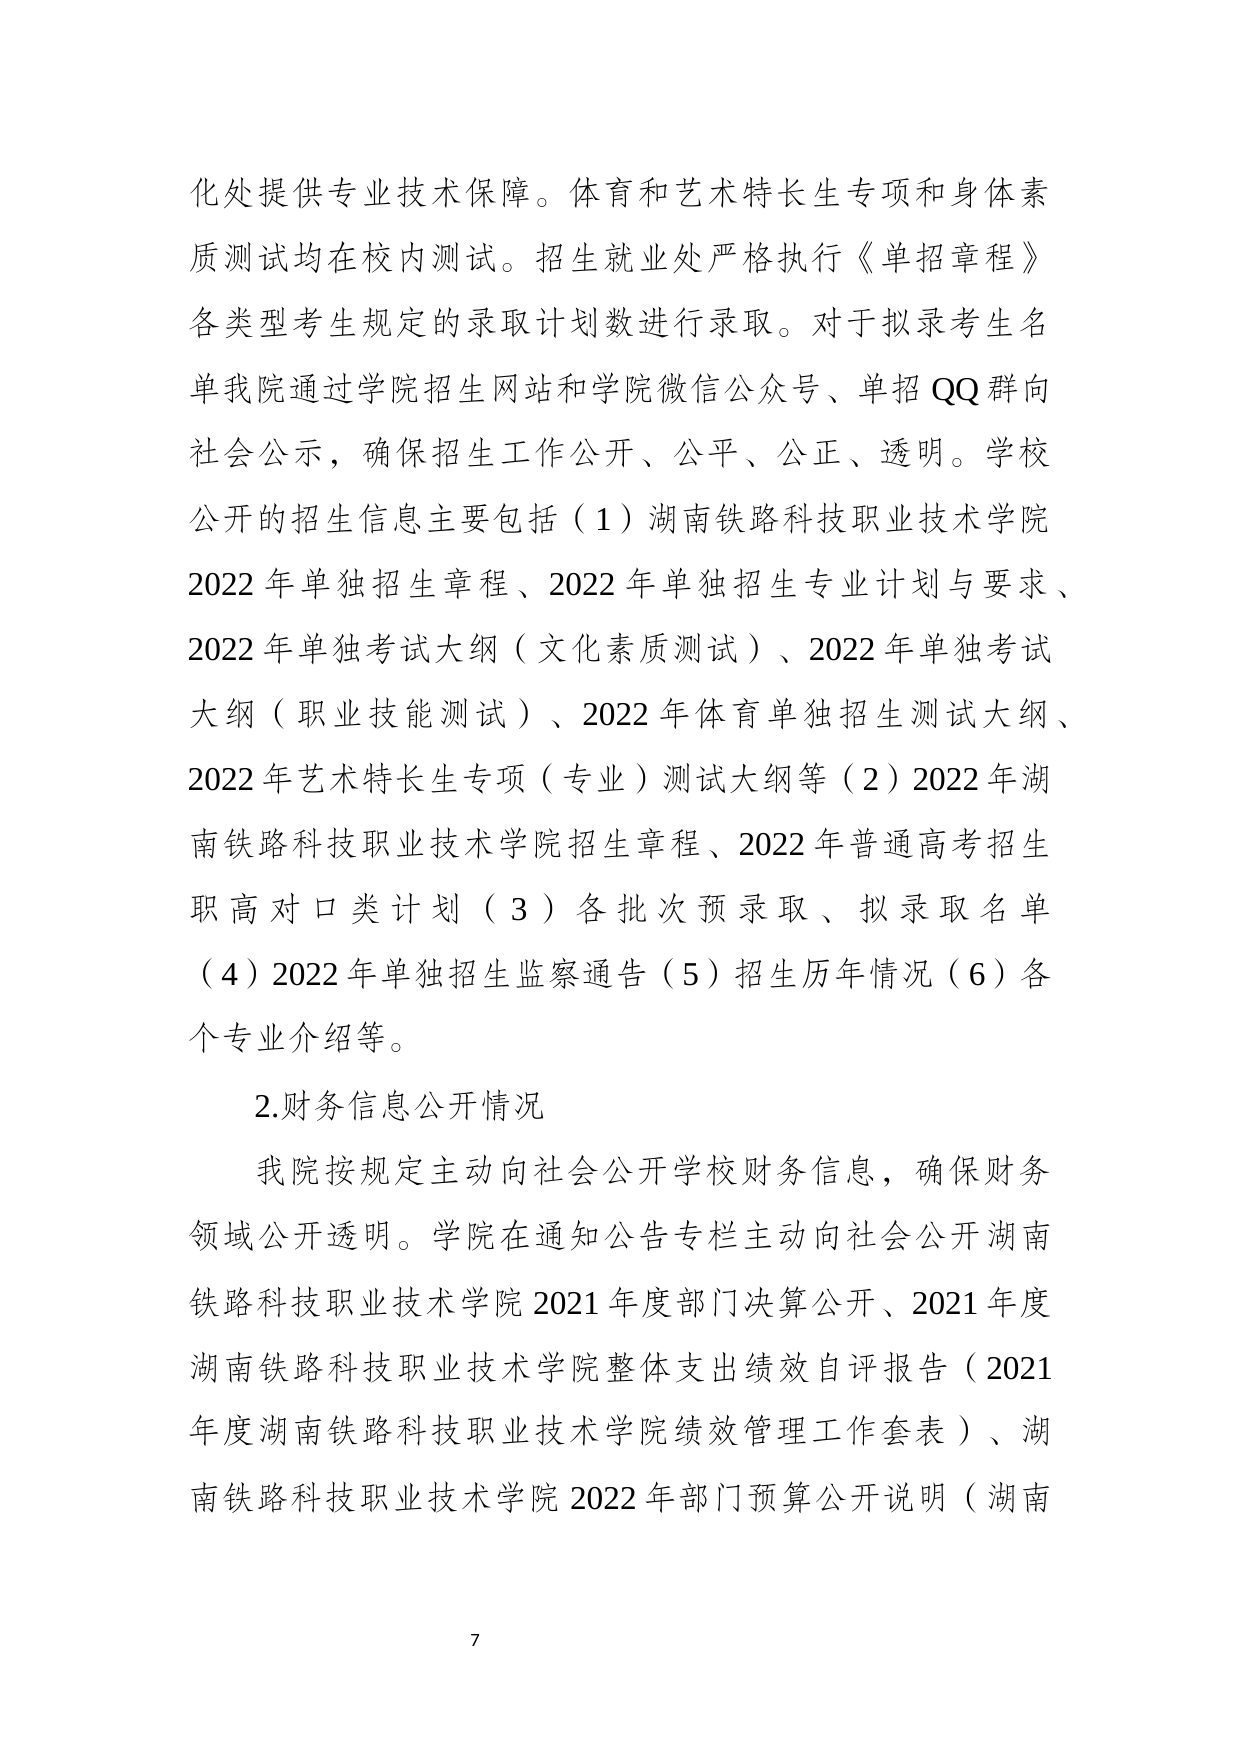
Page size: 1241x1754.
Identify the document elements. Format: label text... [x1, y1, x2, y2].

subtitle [187, 162, 1053, 1072]
subtitle 2.财务信息公开情况 [187, 1074, 1053, 1139]
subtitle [187, 1140, 1053, 1530]
